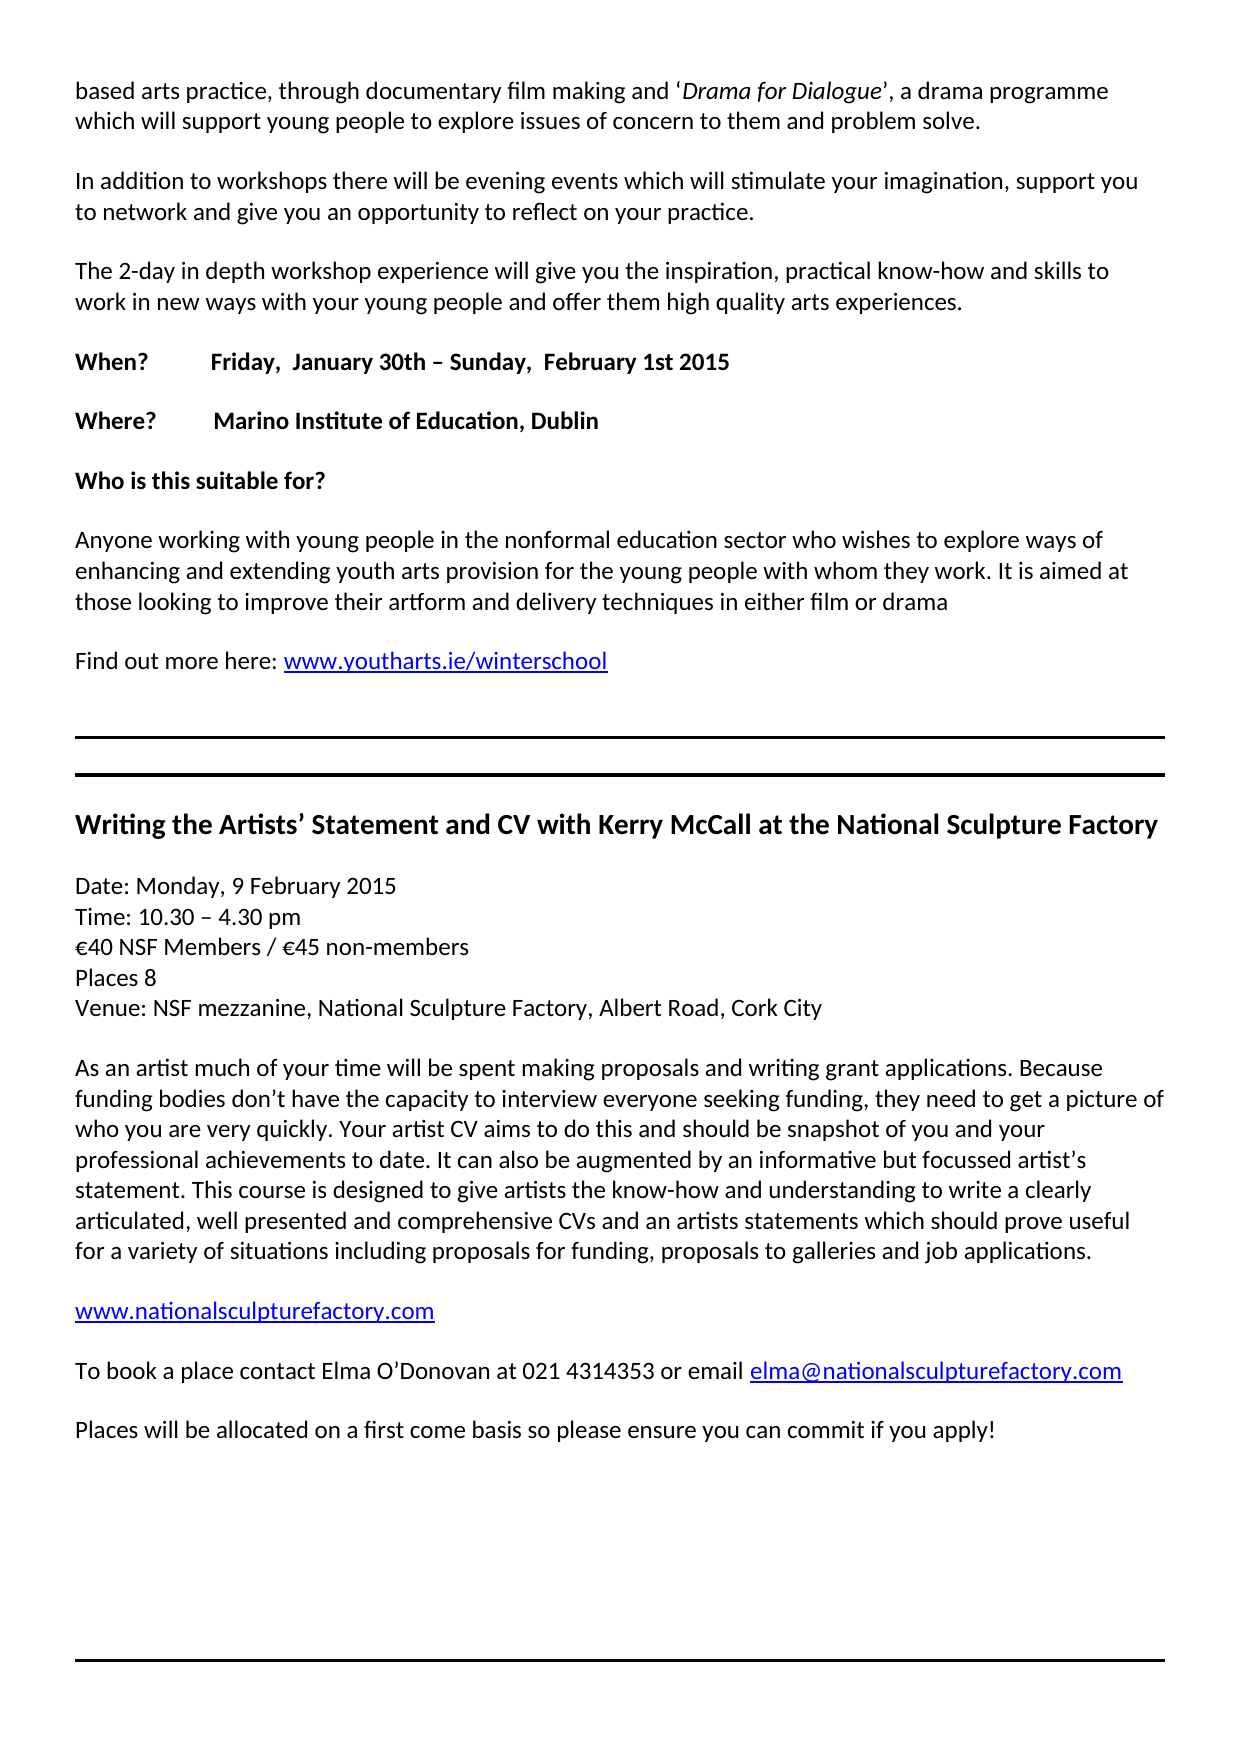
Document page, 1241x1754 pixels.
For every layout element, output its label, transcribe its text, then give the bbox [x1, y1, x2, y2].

text www.nationalsculpturefactory.com [75, 1295, 1165, 1326]
text When? Friday, January 30th – Sunday, February 1st 2015 [75, 346, 1165, 376]
text In addition to workshops there will be evening events which will stimulate your imagination, support you to network and give you an opportunity to reflect on your practice. [75, 165, 1165, 226]
text As an artist much of your time will be spent making proposals and writing grant applications. Because funding bodies don’t have the capacity to interview everyone seeking funding, they need to get a picture of who you are very quickly. Your artist CV aims to do this and should be snapshot of you and your professional achievements to date. It can also be augmented by an informative but focussed artist’s statement. This course is designed to give artists the know-how and understanding to write a clearly articulated, well presented and comprehensive CVs and an artists statements which should prove useful for a variety of situations including proposals for funding, proposals to galleries and job applications. [75, 1052, 1165, 1266]
text To book a place contact Elma O’Donovan at 021 4314353 or email elma@nationalsculpturefactory.com [75, 1355, 1165, 1385]
text Writing the Artists’ Statement and CV with Kerry McCall at the National Sculpture Factory [75, 806, 1165, 841]
text Who is this suitable for? [75, 465, 1165, 496]
text Places will be allocated on a first come basis so please ensure you can commit if you apply! [75, 1414, 1165, 1445]
text Anyone working with young people in the nonformal education sector who wishes to explore ways of enhancing and extending youth arts provision for the young people with whom they work. It is aimed at those looking to improve their artform and delivery techniques in either film or drama [75, 525, 1165, 616]
text Find out more here: www.youtharts.ie/winterschool [75, 645, 1165, 676]
text Where? Marino Institute of Education, Dublin [75, 405, 1165, 436]
text Date: Monday, 9 February 2015 Time: 10.30 – 4.30 pm €40 NSF Members / €45 non-members Places 8 Venue: NSF mezzanine, National Sculpture Factory, Albert Road, Cork City [75, 871, 1165, 1023]
text The 2-day in depth workshop experience will give you the inspiration, practical know-how and skills to work in new ways with your young people and offer them high quality arts experiences. [75, 255, 1165, 316]
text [75, 75, 1165, 136]
